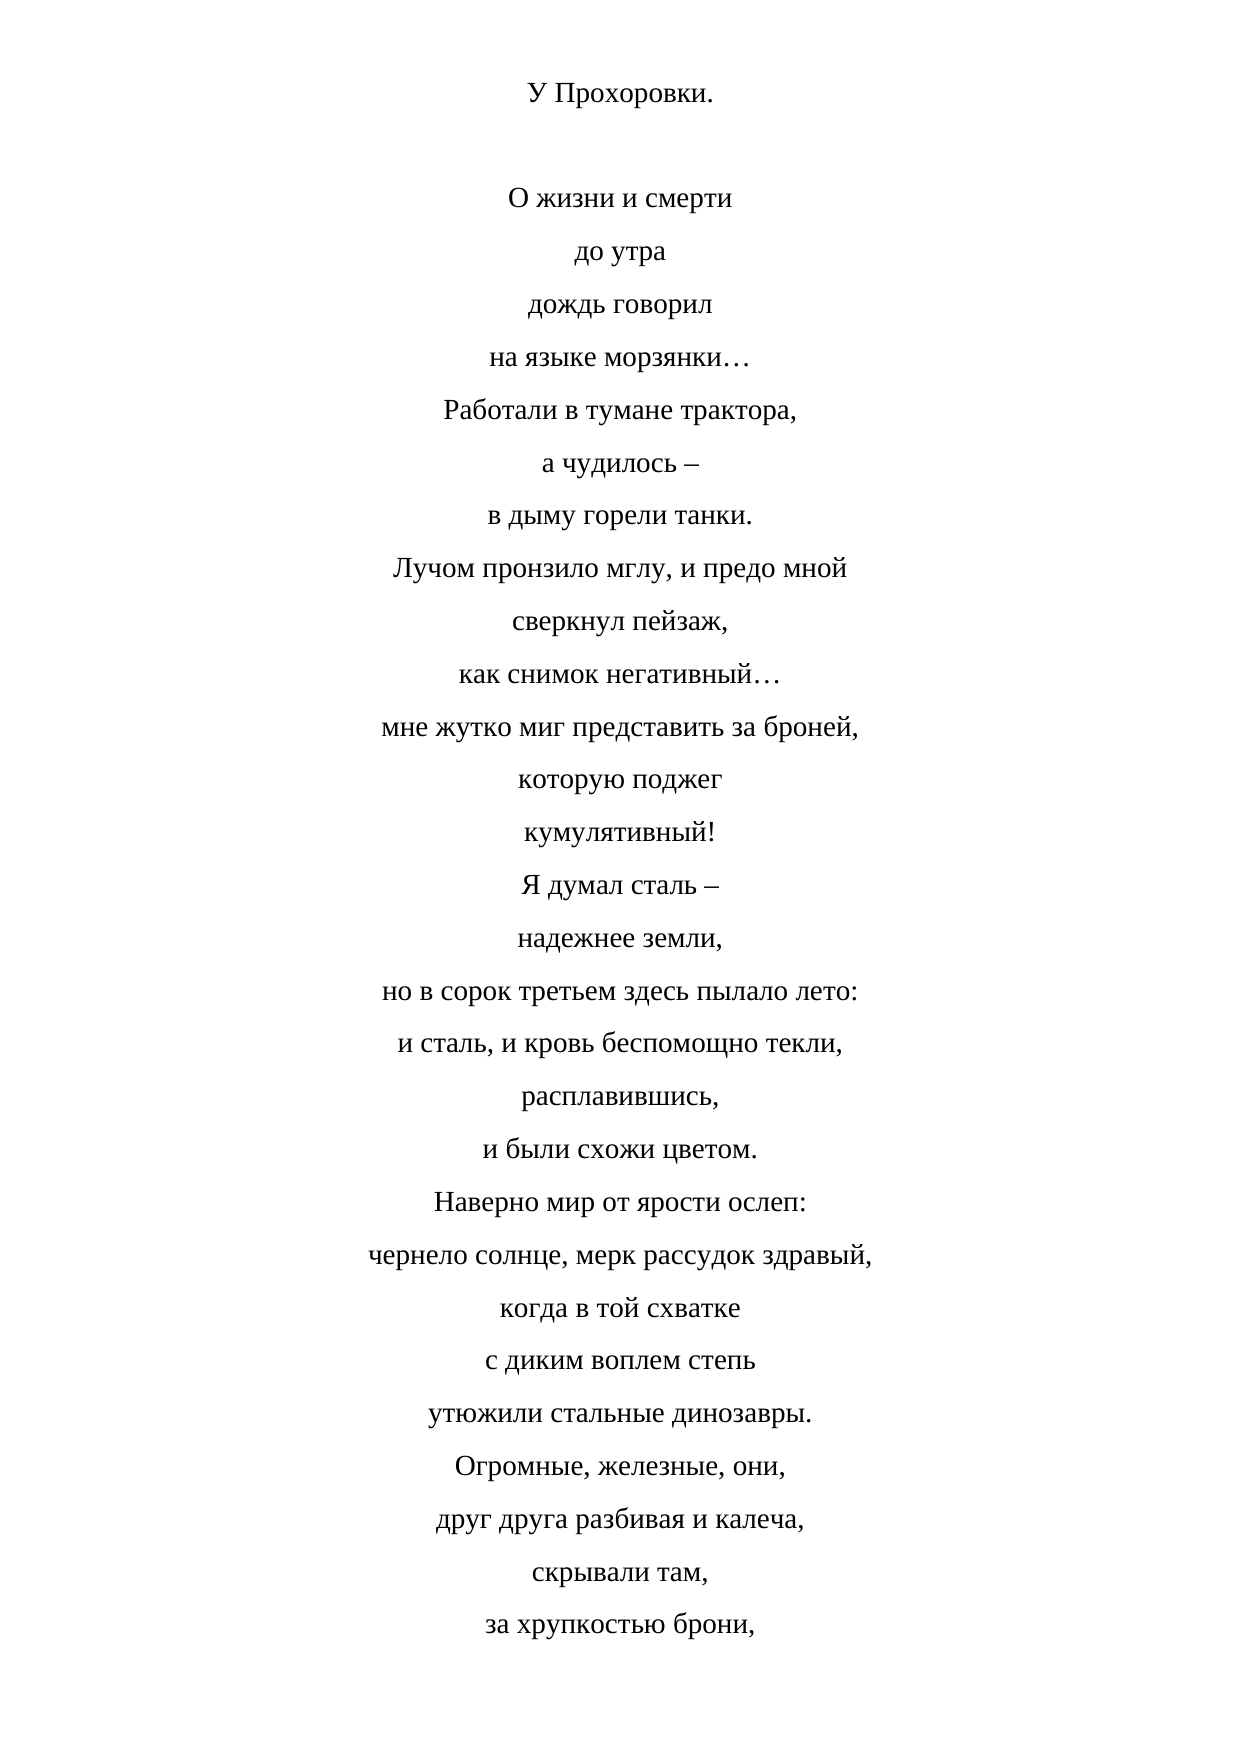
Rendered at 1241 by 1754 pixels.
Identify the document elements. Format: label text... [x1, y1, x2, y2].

text но в сорок третьем здесь пылало лето: [75, 973, 1165, 1006]
text О жизни и смерти [75, 181, 1165, 214]
text как снимок негативный… [75, 656, 1165, 689]
text Я думал сталь – [75, 867, 1165, 901]
text Огромные, железные, они, [75, 1448, 1165, 1482]
text в дыму горели танки. [75, 497, 1165, 531]
text когда в той схватке [75, 1290, 1165, 1323]
text с диким воплем степь [75, 1342, 1165, 1376]
text и были схожи цветом. [75, 1131, 1165, 1165]
text за хрупкостью брони, [75, 1607, 1165, 1640]
text Наверно мир от ярости ослеп: [75, 1184, 1165, 1218]
text дождь говорил [75, 286, 1165, 320]
text на языке морзянки… [75, 339, 1165, 373]
text и сталь, и кровь беспомощно текли, [75, 1026, 1165, 1059]
text а чудилось – [75, 445, 1165, 478]
text надежнее земли, [75, 920, 1165, 953]
text друг друга разбивая и калеча, [75, 1501, 1165, 1534]
text утюжили стальные динозавры. [75, 1395, 1165, 1429]
text кумулятивный! [75, 814, 1165, 848]
text расплавившись, [75, 1078, 1165, 1112]
text скрывали там, [75, 1554, 1165, 1587]
text Работали в тумане трактора, [75, 392, 1165, 425]
text У Прохоровки. [75, 75, 1165, 108]
text до утра [75, 233, 1165, 267]
text сверкнул пейзаж, [75, 603, 1165, 637]
text чернело солнце, мерк рассудок здравый, [75, 1237, 1165, 1270]
text мне жутко миг представить за броней, [75, 709, 1165, 742]
text Лучом пронзило мглу, и предо мной [75, 550, 1165, 584]
text которую поджег [75, 762, 1165, 795]
